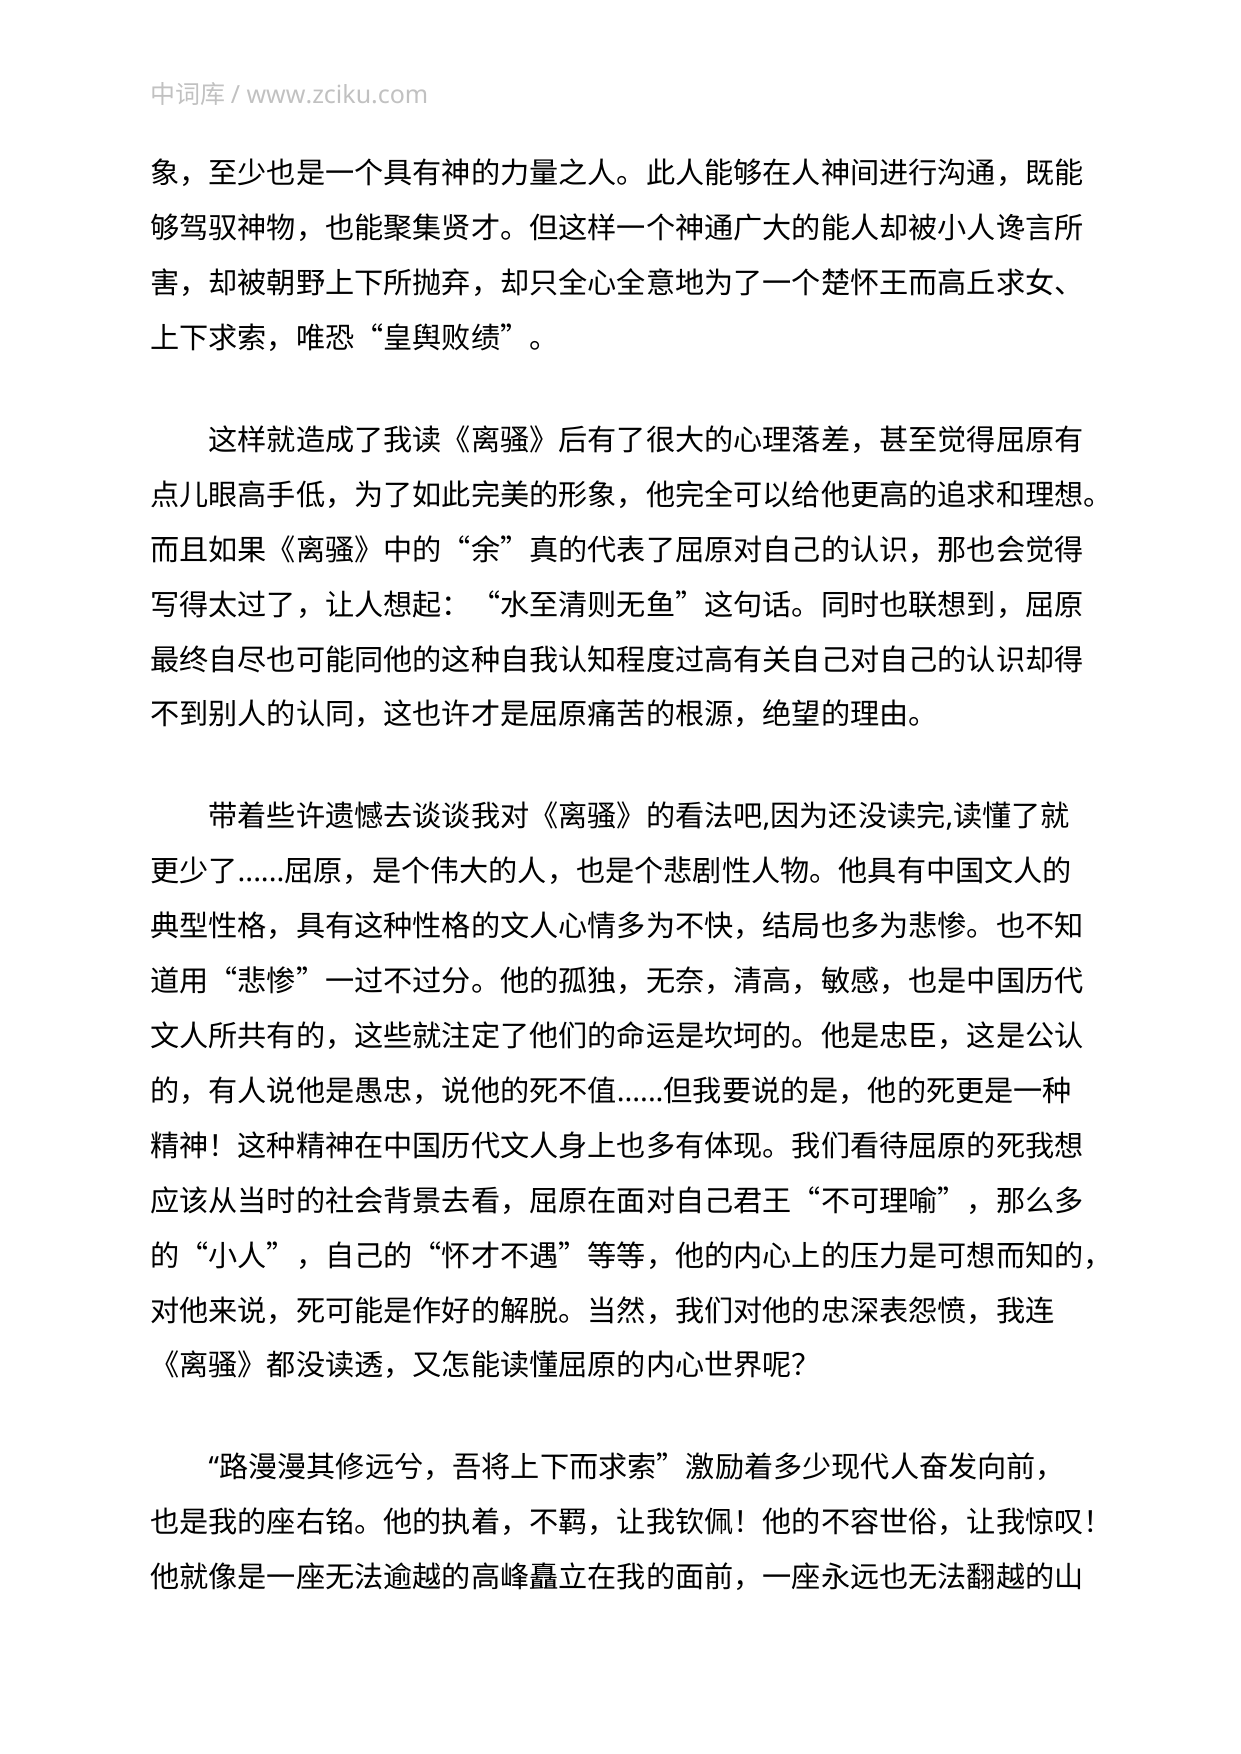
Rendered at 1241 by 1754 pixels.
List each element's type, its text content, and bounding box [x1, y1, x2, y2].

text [150, 1444, 1090, 1596]
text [150, 150, 1090, 357]
text 带着些许遗憾去谈谈我对《离骚》的看法吧,因为还没读完,读懂了就更少了......屈原，是个伟大的人，也是个悲剧性人物。他具有中国文人的典型性格，具有这种性格的文人心情多为不快，结局也多为悲惨。也不知道用“悲惨”一过不过分。他的孤独，无奈，清高，敏感，也是中国历代文人所共有的，这些就注定了他们的命运是坎坷的。他是忠臣，这是公认的，有人说他是愚忠，说他的死不值......但我要说的是，他的死更是一种精神！这种精神在中国历代文人身上也多有体现。我们看待屈原的死我想应该从当时的社会背景去看，屈原在面对自己君王“不可理喻”，那么多的“小人”，自己的“怀才不遇”等等，他的内心上的压力是可想而知的，对他来说，死可能是作好的解脱。当然，我们对他的忠深表怨愤，我连《离骚》都没读透，又怎能读懂屈原的内心世界呢？ [150, 793, 1090, 1384]
text 这样就造成了我读《离骚》后有了很大的心理落差，甚至觉得屈原有点儿眼高手低，为了如此完美的形象，他完全可以给他更高的追求和理想。而且如果《离骚》中的“余”真的代表了屈原对自己的认识，那也会觉得写得太过了，让人想起：“水至清则无鱼”这句话。同时也联想到，屈原最终自尽也可能同他的这种自我认知程度过高有关自己对自己的认识却得不到别人的认同，这也许才是屈原痛苦的根源，绝望的理由。 [150, 416, 1090, 733]
